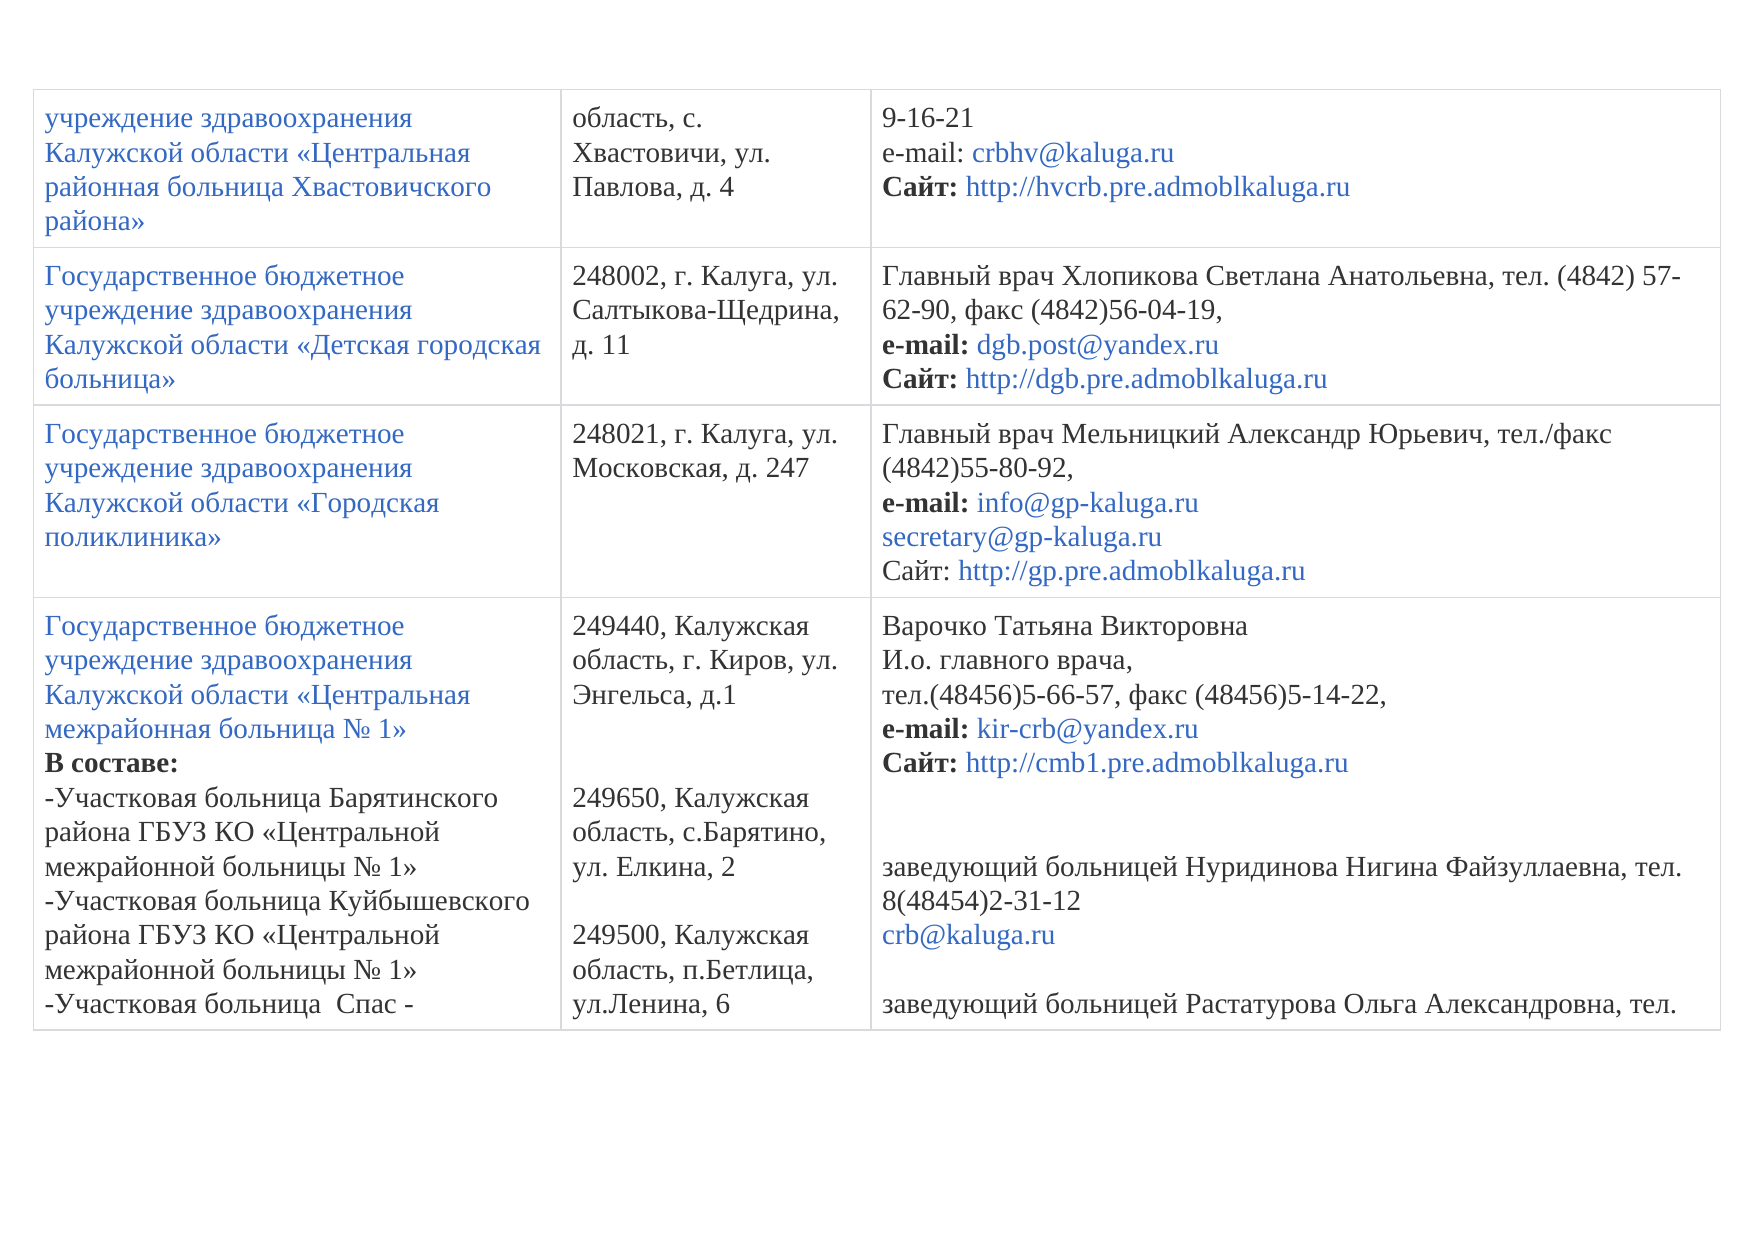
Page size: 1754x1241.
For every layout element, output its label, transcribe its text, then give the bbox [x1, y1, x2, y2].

table_cell Главный врач Мельницкий Александр Юрьевич, тел./факс (4842)55-80-92, e-mail: info@gp-kaluga.ru secretary@gp-kaluga.ru Сайт: http://gp.pre.admoblkaluga.ru [872, 406, 1720, 596]
table_cell Государственное бюджетное учреждение здравоохранения Калужской области «Детская городская больница» [34, 248, 560, 404]
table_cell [872, 90, 1720, 246]
table_cell 248021, г. Калуга, ул. Московская, д. 247 [562, 406, 870, 596]
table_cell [34, 90, 560, 246]
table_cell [34, 598, 560, 1029]
table_cell Государственное бюджетное учреждение здравоохранения Калужской области «Городская поликлиника» [34, 406, 560, 596]
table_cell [562, 90, 870, 246]
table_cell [872, 598, 1720, 1029]
table_cell Главный врач Хлопикова Светлана Анатольевна, тел. (4842) 57-62-90, факс (4842)56-04-19, e-mail: dgb.post@yandex.ru Сайт: http://dgb.pre.admoblkaluga.ru [872, 248, 1720, 404]
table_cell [562, 598, 870, 1029]
table_cell 248002, г. Калуга, ул. Салтыкова-Щедрина, д. 11 [562, 248, 870, 404]
